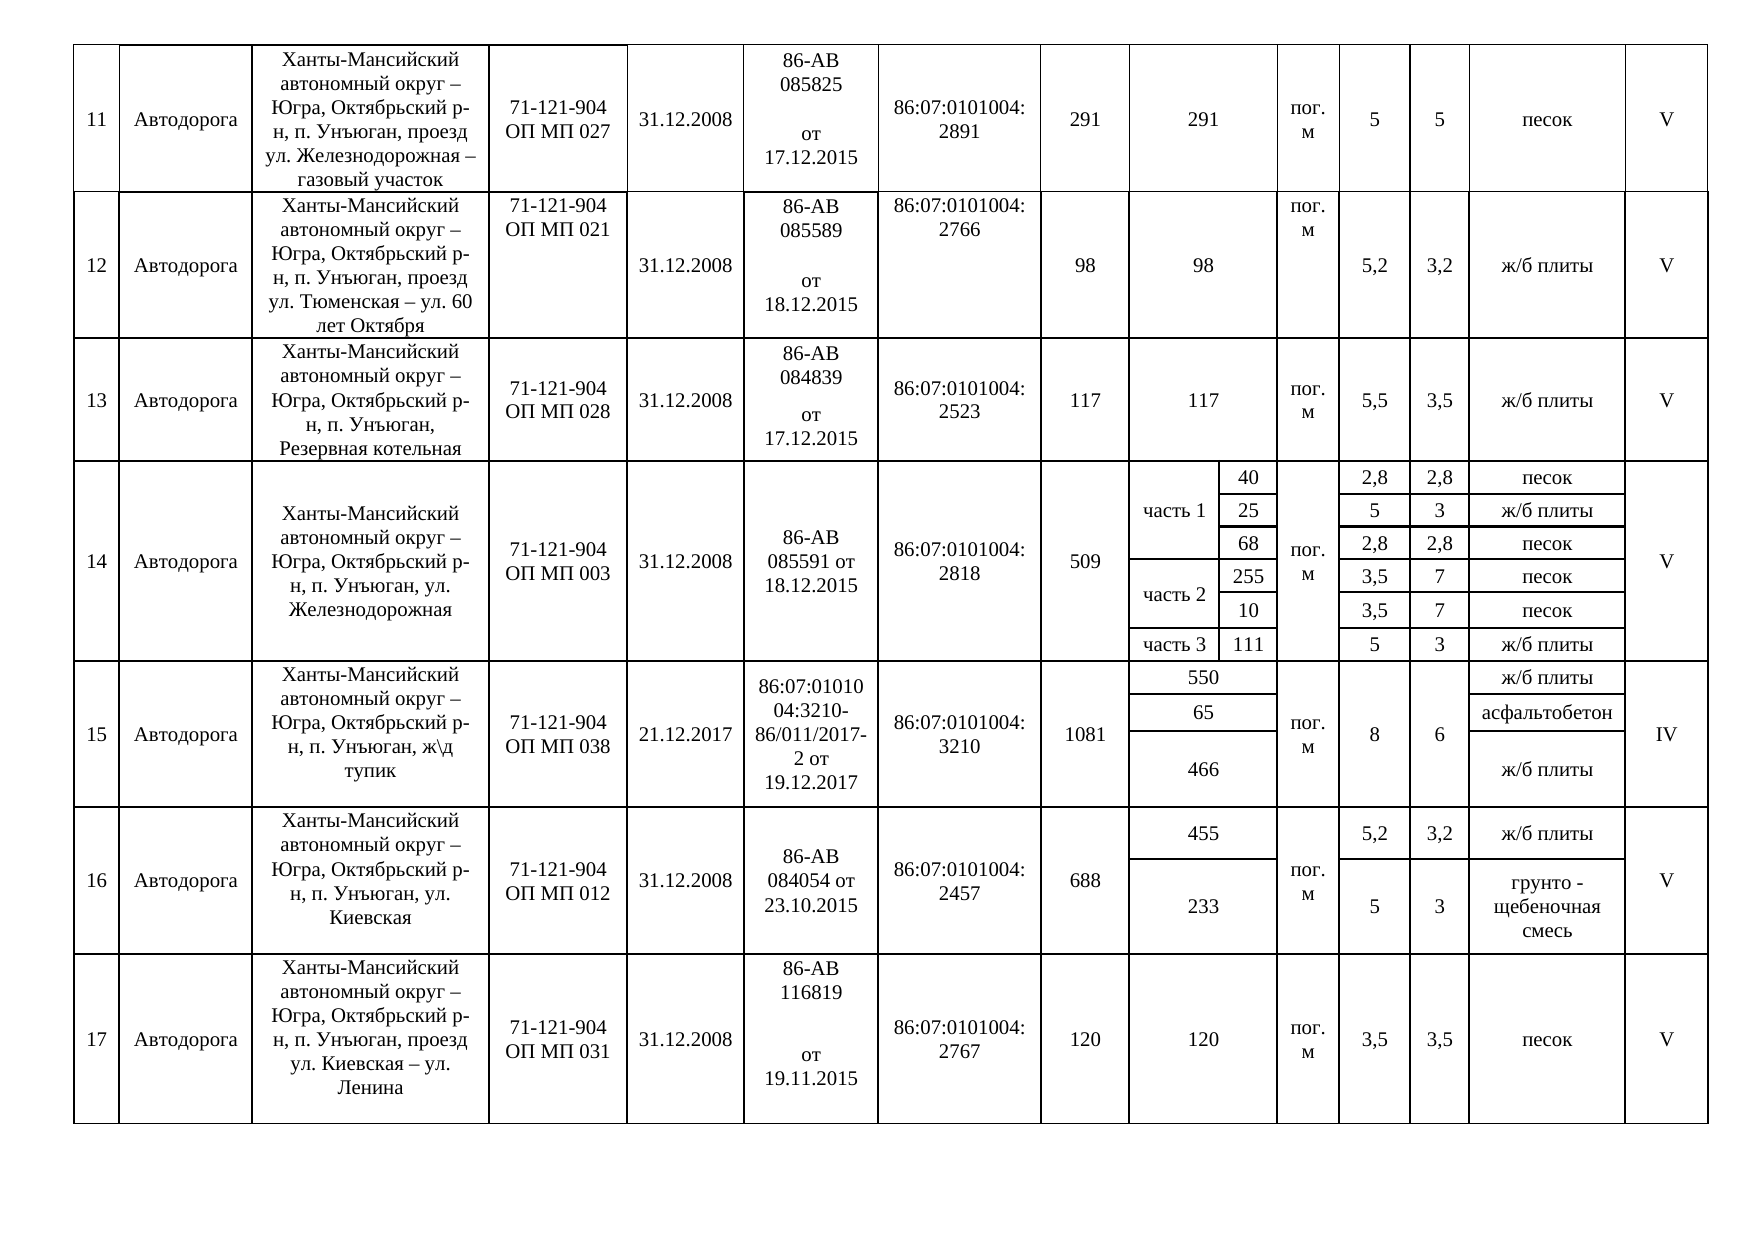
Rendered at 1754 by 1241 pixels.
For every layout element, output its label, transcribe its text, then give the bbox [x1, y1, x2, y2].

table_cell 117 [1130, 339, 1276, 460]
table_cell 5 [1411, 45, 1469, 191]
table_cell часть 1 [1130, 462, 1218, 558]
table_cell 5 [1340, 495, 1409, 525]
table_cell песок [1470, 528, 1624, 558]
table_cell 3 [1411, 860, 1468, 953]
table_cell 3,5 [1340, 593, 1409, 627]
table_cell 117 [1042, 339, 1128, 460]
table_cell 86:07:0101004:2767 [879, 955, 1040, 1123]
table_cell 13 [75, 339, 118, 460]
table_cell V [1626, 192, 1707, 337]
table_cell 31.12.2008 [628, 339, 743, 460]
table_cell V [1626, 45, 1707, 191]
table_cell Ханты-Мансийский автономный округ – Югра, Октябрьский р-н, п. Унъюган, ул. Железнодорожная [253, 462, 488, 660]
table_cell пог. м [1278, 462, 1338, 660]
table_cell 1081 [1042, 662, 1128, 806]
table_cell 31.12.2008 [628, 808, 743, 953]
table_cell 3 [1411, 629, 1468, 660]
table_cell 71-121-904 ОП МП 003 [490, 462, 626, 660]
table_cell 86:07:0101004:2457 [879, 808, 1040, 953]
table_cell Автодорога [120, 662, 251, 806]
table_cell 71-121-904 ОП МП 028 [490, 339, 626, 460]
table_cell 3,2 [1411, 192, 1468, 337]
table_cell Автодорога [120, 955, 251, 1123]
table_cell ж/б плиты [1470, 662, 1624, 693]
table_cell Автодорога [120, 193, 251, 337]
table_cell 688 [1042, 808, 1128, 953]
table_cell грунто - щебеночная смесь [1470, 860, 1624, 953]
table_cell Ханты-Мансийский автономный округ – Югра, Октябрьский р-н, п. Унъюган, Резервная котельная [253, 339, 488, 460]
table_cell 31.12.2008 [628, 192, 743, 337]
table_cell 5,2 [1340, 808, 1409, 858]
table_cell 120 [1042, 955, 1128, 1123]
table_cell 86-АВ 084054 от 23.10.2015 [745, 808, 877, 953]
table_cell пог. м [1278, 662, 1338, 806]
table_cell 25 [1220, 495, 1276, 525]
table_cell песок [1470, 560, 1624, 591]
table_cell 8 [1340, 662, 1409, 806]
table_cell Автодорога [120, 462, 251, 660]
table_cell 2,8 [1340, 462, 1409, 492]
table_cell 5,5 [1340, 339, 1409, 460]
table_cell 509 [1042, 462, 1128, 660]
table_cell песок [1470, 45, 1625, 191]
table_cell ж/б плиты [1470, 629, 1624, 660]
table_cell 7 [1411, 560, 1468, 591]
table_cell 31.12.2008 [628, 45, 743, 191]
table_cell 5,2 [1340, 192, 1409, 337]
table_cell 3,2 [1411, 808, 1468, 858]
table_cell 2,8 [1411, 528, 1468, 558]
table_cell 291 [1130, 45, 1277, 191]
table_cell V [1626, 808, 1707, 953]
table_cell Ханты-Мансийский автономный округ – Югра, Октябрьский р-н, п. Унъюган, проезд ул. Тюменская – ул. 60 лет Октября [253, 193, 488, 337]
table_cell 98 [1042, 192, 1128, 337]
table_cell асфальтобетон [1470, 695, 1624, 730]
table_cell 86:07:0101004:2891 [879, 45, 1040, 191]
table_cell 98 [1130, 192, 1276, 337]
table_cell 3 [1411, 495, 1468, 525]
table_cell 550 [1130, 662, 1276, 693]
table_cell 12 [75, 192, 118, 337]
table_cell ж/б плиты [1470, 339, 1624, 460]
table_cell Автодорога [120, 46, 251, 191]
table_cell Ханты-Мансийский автономный округ – Югра, Октябрьский р-н, п. Унъюган, проезд ул. Железнодорожная – газовый участок [253, 46, 488, 191]
table_cell IV [1626, 662, 1707, 806]
table_cell V [1626, 339, 1707, 460]
table_cell ж/б плиты [1470, 495, 1624, 525]
table_cell 86:07:0101004:2818 [879, 462, 1040, 660]
table_cell 86:07:0101004:2523 [879, 339, 1040, 460]
table_cell V [1626, 462, 1707, 660]
table_cell 255 [1220, 560, 1276, 591]
table_cell 86-АВ 084839 [745, 339, 877, 390]
table_cell песок [1470, 593, 1624, 627]
table_cell песок [1470, 462, 1624, 492]
table_cell 86-АВ 085591 от 18.12.2015 [745, 462, 877, 660]
table_cell 10 [1220, 593, 1276, 627]
table_cell V [1626, 955, 1707, 1123]
table_cell песок [1470, 955, 1624, 1123]
table_cell от 19.11.2015 [745, 1006, 877, 1123]
table_cell 86-АВ 116819 [745, 955, 877, 1006]
table_cell от 17.12.2015 [745, 390, 877, 460]
table_cell Автодорога [120, 808, 251, 953]
table_cell 14 [75, 462, 118, 660]
table_cell от 17.12.2015 [744, 98, 878, 191]
table_cell 3,5 [1411, 955, 1468, 1123]
table_cell 3,5 [1340, 560, 1409, 591]
table_cell пог. м [1278, 339, 1338, 460]
table_cell Ханты-Мансийский автономный округ – Югра, Октябрьский р-н, п. Унъюган, ж\д тупик [253, 662, 488, 806]
table_cell часть 3 [1130, 629, 1218, 660]
table_cell 86:07:0101004:3210 [879, 662, 1040, 806]
table_cell 15 [75, 662, 118, 806]
table_cell 71-121-904 ОП МП 027 [490, 46, 627, 191]
table_cell 3,5 [1411, 339, 1468, 460]
table_cell Автодорога [120, 339, 251, 460]
table_cell ж/б плиты [1470, 192, 1624, 337]
table_cell 5 [1340, 45, 1409, 191]
table_cell 111 [1220, 629, 1276, 660]
table_cell пог. м [1278, 955, 1338, 1123]
table_cell ж/б плиты [1470, 808, 1624, 858]
table_cell часть 2 [1130, 560, 1218, 627]
table_cell 11 [74, 45, 119, 191]
table_cell 6 [1411, 662, 1468, 806]
table_cell Ханты-Мансийский автономный округ – Югра, Октябрьский р-н, п. Унъюган, ул. Киевская [253, 808, 488, 953]
table_cell 466 [1130, 732, 1276, 806]
table_cell 16 [75, 808, 118, 953]
table_cell 21.12.2017 [628, 662, 743, 806]
table_cell 3,5 [1340, 955, 1409, 1123]
table_cell 71-121-904 ОП МП 038 [490, 662, 626, 806]
table_cell 86:07:0101004:2766 [879, 192, 1040, 337]
table_cell 291 [1041, 45, 1129, 191]
table_cell 233 [1130, 860, 1276, 953]
table_cell пог. м [1278, 45, 1339, 191]
table_cell 455 [1130, 808, 1276, 858]
table_cell 40 [1220, 462, 1276, 492]
table_cell от 18.12.2015 [745, 244, 877, 337]
table_cell 86:07:0101004:3210-86/011/2017-2 от 19.12.2017 [745, 662, 877, 806]
table_cell 31.12.2008 [628, 955, 743, 1123]
table_cell 65 [1130, 695, 1276, 730]
table_cell 86-АВ 085589 [745, 193, 877, 244]
table_cell 2,8 [1340, 528, 1409, 558]
table_cell 31.12.2008 [628, 462, 743, 660]
table_cell 71-121-904 ОП МП 031 [490, 955, 626, 1123]
table_cell 2,8 [1411, 462, 1468, 492]
table_cell 86-АВ 085825 [744, 45, 878, 97]
table_cell Ханты-Мансийский автономный округ – Югра, Октябрьский р-н, п. Унъюган, проезд ул. Киевская – ул. Ленина [253, 955, 488, 1123]
table_cell 68 [1220, 528, 1276, 558]
table_cell 71-121-904 ОП МП 021 [490, 193, 626, 337]
table_cell пог. м [1278, 808, 1338, 953]
table_cell 71-121-904 ОП МП 012 [490, 808, 626, 953]
table_cell 120 [1130, 955, 1276, 1123]
table_cell 17 [75, 955, 118, 1123]
table_cell 5 [1340, 860, 1409, 953]
table_cell 7 [1411, 593, 1468, 627]
table_cell 5 [1340, 629, 1409, 660]
table_cell пог. м [1278, 192, 1338, 337]
table_cell ж/б плиты [1470, 732, 1624, 806]
